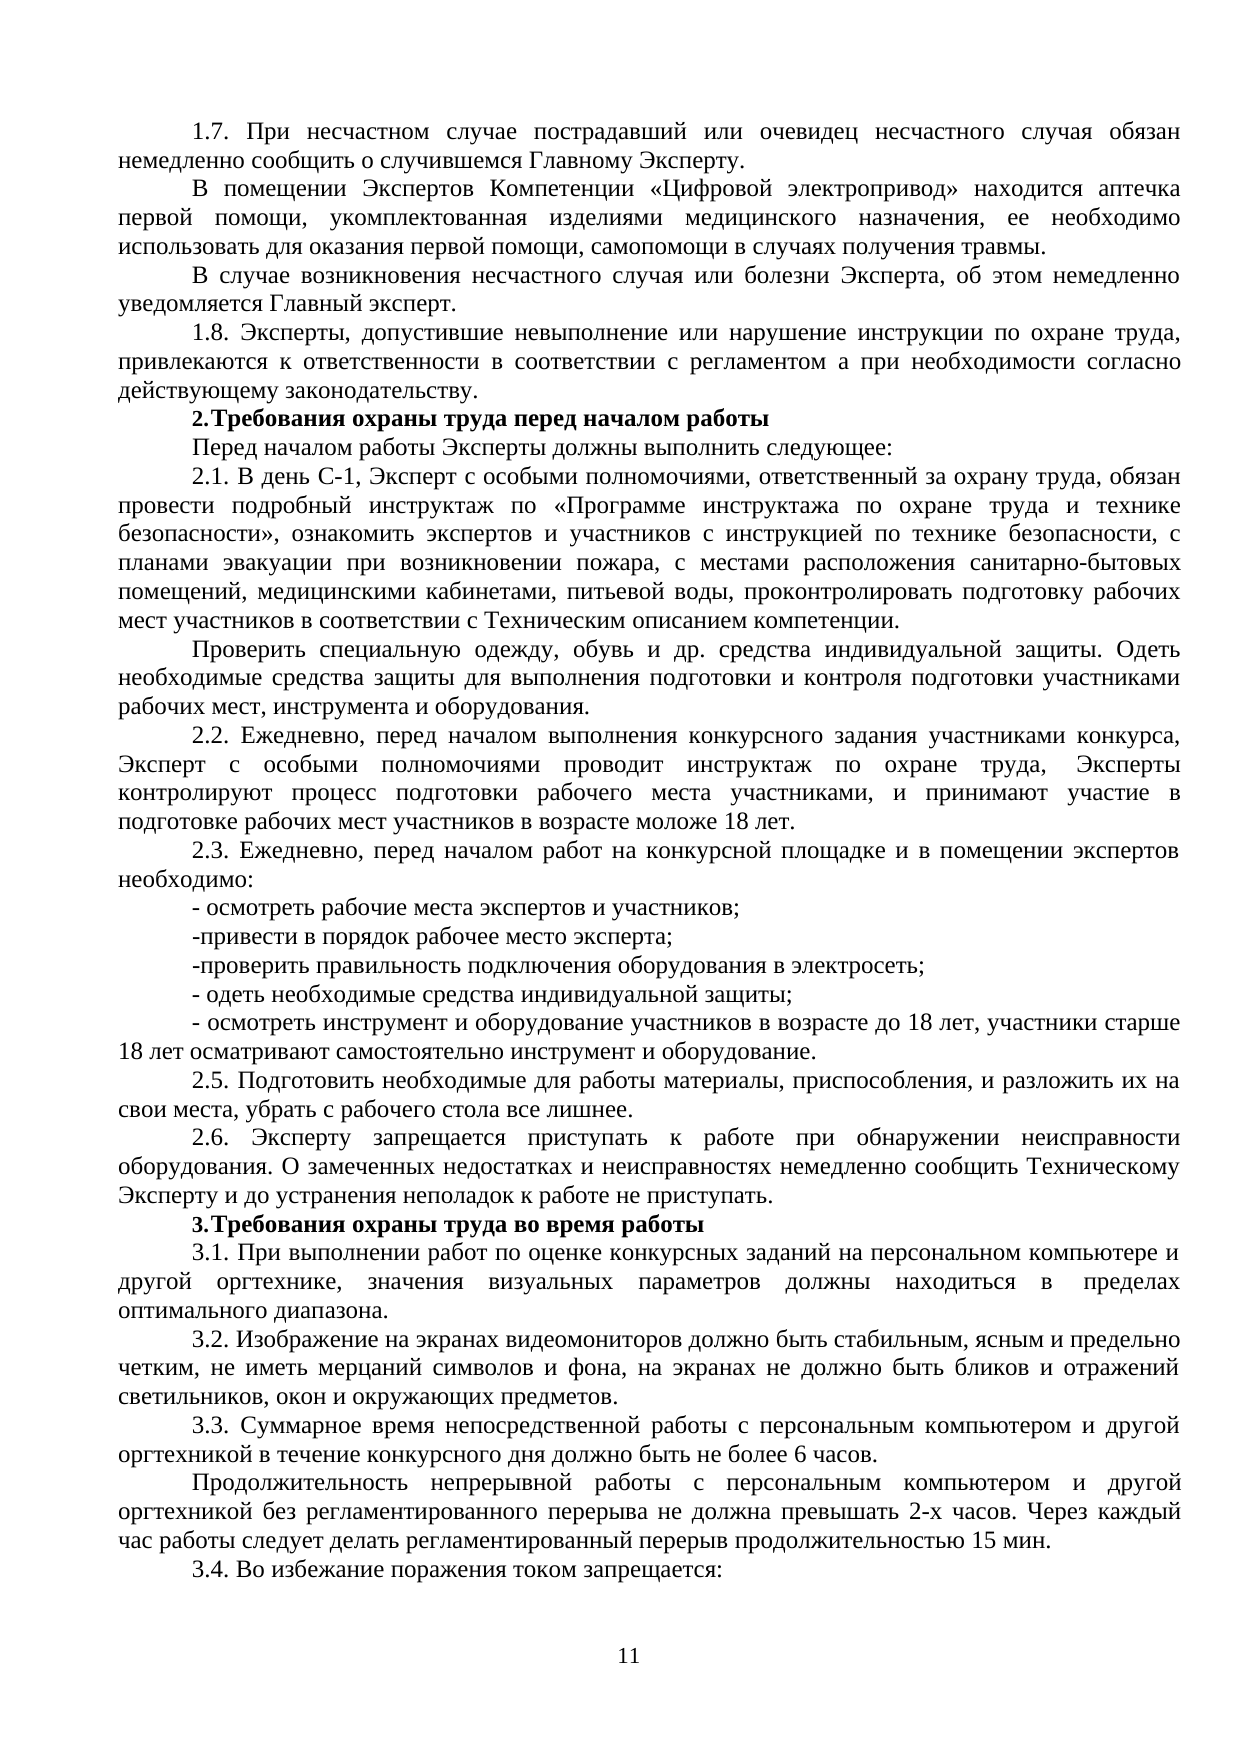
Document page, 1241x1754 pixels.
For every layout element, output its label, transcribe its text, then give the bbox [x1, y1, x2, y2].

list одеть необходимые средства индивидуальной защиты; [192, 979, 1205, 1007]
subtitle Требования охраны труда во время работы [192, 1209, 1205, 1237]
list Подготовить необходимые для работы материалы, приспособления, и разложить их на свои места, убрать с рабочего стола все лишнее. [118, 1065, 1181, 1122]
subtitle Требования охраны труда перед началом работы [192, 403, 1205, 432]
text Продолжительность непрерывной работы с персональным компьютером и другой оргтехникой без регламентированного перерыва не должна превышать 2-х часов. Через каждый час работы следует делать регламентированный перерыв продолжительностью 15 мин. [118, 1467, 1181, 1554]
list Ежедневно, перед началом выполнения конкурсного задания участниками конкурса, Эксперт с особыми полномочиями проводит инструктаж по охране труда, Эксперты контролируют процесс подготовки рабочего места участниками, и принимают участие в подготовке рабочих мест участников в возрасте моложе 18 лет. [118, 720, 1181, 835]
list Изображение на экранах видеомониторов должно быть стабильным, ясным и предельно четким, не иметь мерцаний символов и фона, на экранах не должно быть бликов и отражений светильников, окон и окружающих предметов. [118, 1324, 1181, 1410]
text -привести в порядок рабочее место эксперта; [192, 921, 1205, 950]
list осмотреть рабочие места экспертов и участников; [192, 892, 1205, 921]
text Перед началом работы Эксперты должны выполнить следующее: [192, 432, 1205, 461]
list осмотреть инструмент и оборудование участников в возрасте до 18 лет, участники старше 18 лет осматривают самостоятельно инструмент и оборудование. [118, 1007, 1181, 1065]
list При выполнении работ по оценке конкурсных заданий на персональном компьютере и другой оргтехнике, значения визуальных параметров должны находиться в пределах оптимального диапазона. [118, 1237, 1181, 1324]
list Во избежание поражения током запрещается: [192, 1554, 1205, 1582]
list При несчастном случае пострадавший или очевидец несчастного случая обязан немедленно сообщить о случившемся Главному Эксперту. [118, 116, 1181, 173]
text В помещении Экспертов Компетенции «Цифровой электропривод» находится аптечка первой помощи, укомплектованная изделиями медицинского назначения, ее необходимо использовать для оказания первой помощи, самопомощи в случаях получения травмы. [118, 173, 1181, 260]
list Ежедневно, перед началом работ на конкурсной площадке и в помещении экспертов необходимо: [118, 835, 1180, 892]
text -проверить правильность подключения оборудования в электросеть; [192, 950, 1205, 979]
text Проверить специальную одежду, обувь и др. средства индивидуальной защиты. Одеть необходимые средства защиты для выполнения подготовки и контроля подготовки участниками рабочих мест, инструмента и оборудования. [118, 634, 1181, 720]
text В случае возникновения несчастного случая или болезни Эксперта, об этом немедленно уведомляется Главный эксперт. [118, 260, 1181, 317]
list Эксперту запрещается приступать к работе при обнаружении неисправности оборудования. О замеченных недостатках и неисправностях немедленно сообщить Техническому Эксперту и до устранения неполадок к работе не приступать. [118, 1122, 1181, 1209]
list Эксперты, допустившие невыполнение или нарушение инструкции по охране труда, привлекаются к ответственности в соответствии с регламентом а при необходимости согласно действующему законодательству. [118, 317, 1181, 403]
list Суммарное время непосредственной работы с персональным компьютером и другой оргтехникой в течение конкурсного дня должно быть не более 6 часов. [118, 1410, 1181, 1467]
list В день С-1, Эксперт с особыми полномочиями, ответственный за охрану труда, обязан провести подробный инструктаж по «Программе инструктажа по охране труда и технике безопасности», ознакомить экспертов и участников с инструкцией по технике безопасности, с планами эвакуации при возникновении пожара, с местами расположения санитарно-бытовых помещений, медицинскими кабинетами, питьевой воды, проконтролировать подготовку рабочих мест участников в соответствии с Техническим описанием компетенции. [118, 461, 1182, 633]
